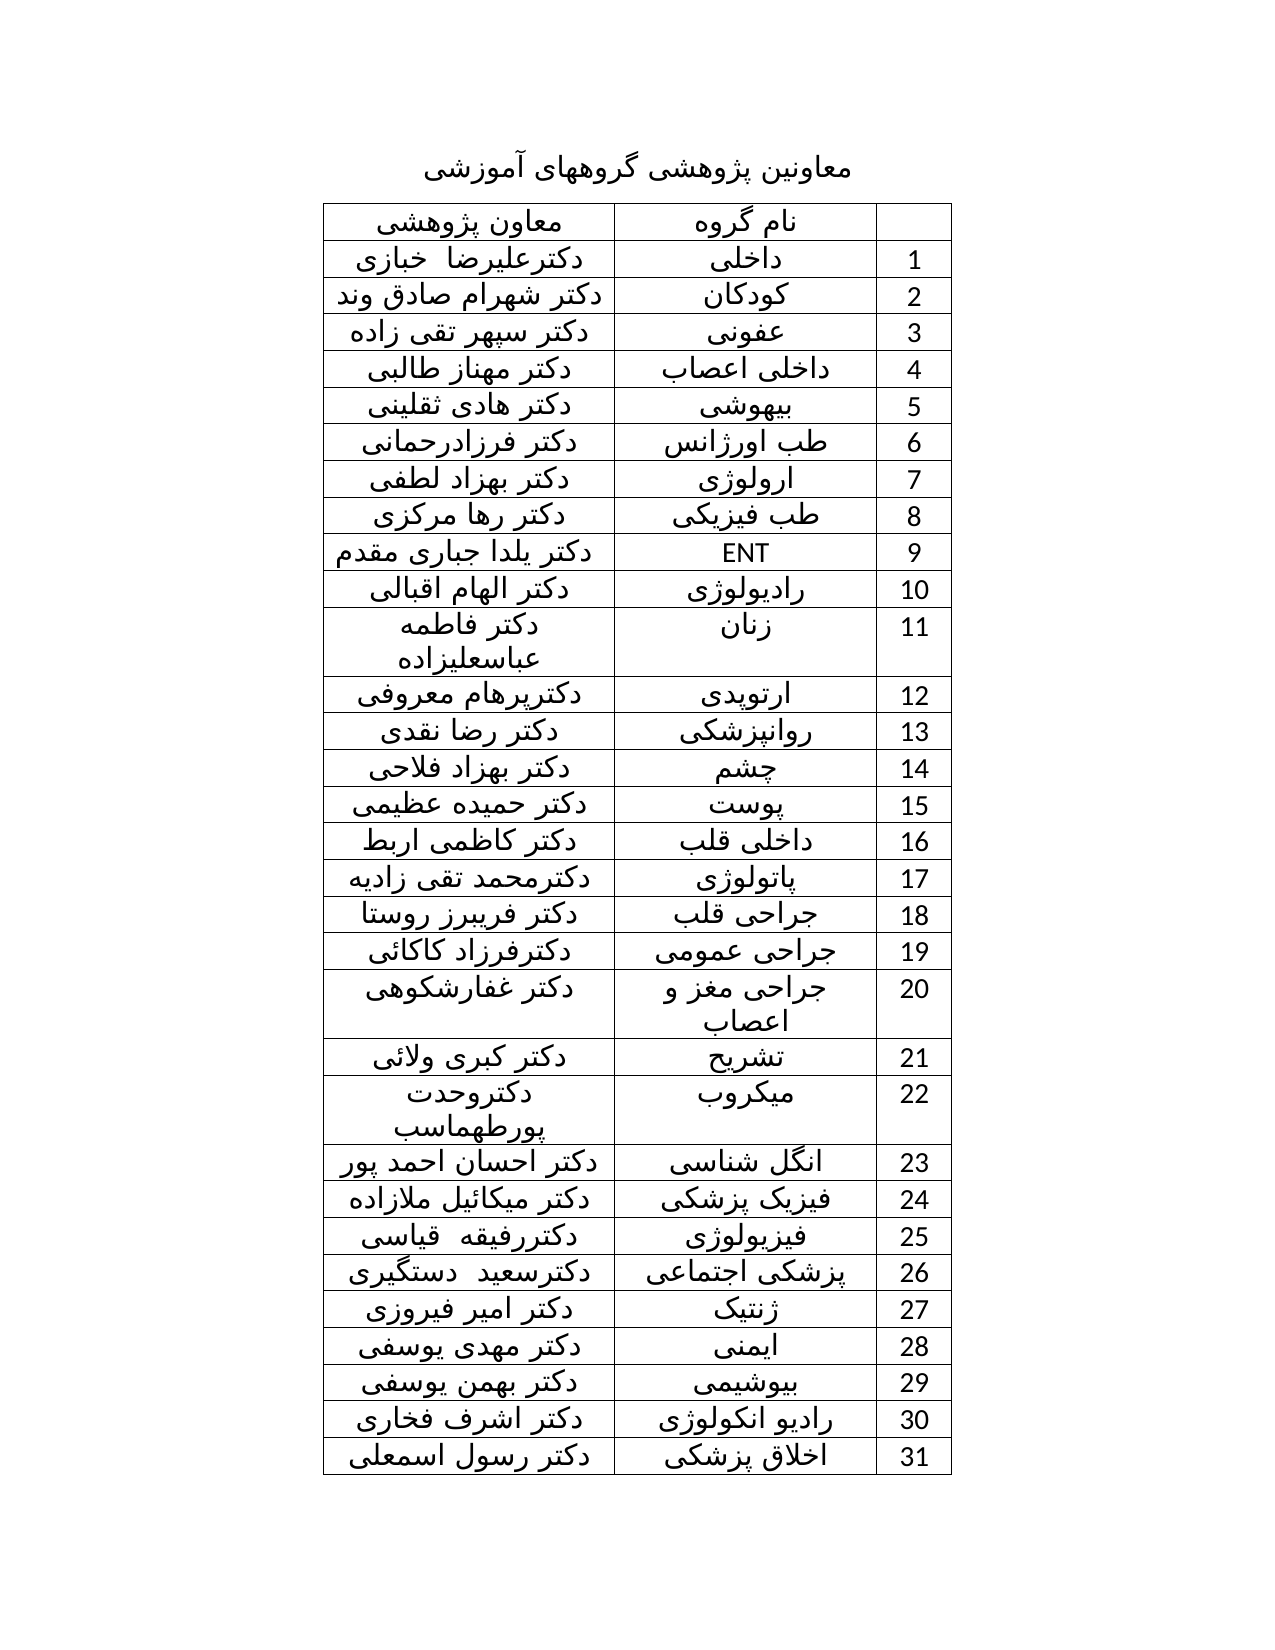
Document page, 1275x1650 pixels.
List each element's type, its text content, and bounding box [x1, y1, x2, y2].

table_cell فیزیولوژی [615, 1218, 876, 1253]
table_cell عفونی [615, 314, 876, 350]
table_cell پزشکی اجتماعی [615, 1255, 876, 1290]
table_cell دکترعلیرضا خبازی [324, 241, 614, 277]
table_cell دکتر مهدی یوسفی [324, 1328, 614, 1363]
table_header نام گروه [615, 204, 876, 240]
table_cell رادیو انکولوژی [615, 1401, 876, 1437]
table_cell 1 [877, 241, 951, 277]
table_cell ارولوژی [615, 461, 876, 497]
table_cell جراحی عمومی [615, 933, 876, 969]
table_cell دکتررفیقه قیاسی [324, 1218, 614, 1253]
table_cell 29 [877, 1365, 951, 1400]
table_cell 24 [877, 1181, 951, 1217]
table_cell دکتر غفارشکوهی [324, 970, 614, 1038]
table_cell بیوشیمی [615, 1365, 876, 1400]
table_cell جراحی مغز و اعصاب [615, 970, 876, 1038]
table_cell 15 [877, 787, 951, 822]
table_cell 22 [877, 1076, 951, 1143]
table_cell دکتر کاظمی اربط [324, 823, 614, 859]
table_cell طب فیزیکی [615, 498, 876, 533]
table_cell 12 [877, 677, 951, 712]
table_cell فیزیک پزشکی [615, 1181, 876, 1217]
table_cell ENT [615, 534, 876, 570]
table_cell 11 [877, 608, 951, 676]
table_cell دکتر حمیده عظیمی [324, 787, 614, 822]
table_cell دکتر فرزادرحمانی [324, 424, 614, 460]
table_cell 6 [877, 424, 951, 460]
table_cell طب اورژانس [615, 424, 876, 460]
table_cell دکترسعید دستگیری [324, 1255, 614, 1290]
table_cell ارتوپدی [615, 677, 876, 712]
table_cell بیهوشی [615, 388, 876, 423]
table_cell زنان [615, 608, 876, 676]
table_cell دکتر فریبرز روستا [324, 897, 614, 932]
table_cell دکتر یلدا جباری مقدم [324, 534, 614, 570]
table_cell 28 [877, 1328, 951, 1363]
table_cell 7 [877, 461, 951, 497]
table_cell 16 [877, 823, 951, 859]
table_header [877, 204, 951, 240]
table_cell دکتر سپهر تقی زاده [324, 314, 614, 350]
table_cell ژنتیک [615, 1291, 876, 1327]
table_cell دکتر بهمن یوسفی [324, 1365, 614, 1400]
table_cell 20 [877, 970, 951, 1038]
table_cell ایمنی [615, 1328, 876, 1363]
table_cell دکتر رضا نقدی [324, 713, 614, 749]
table_cell چشم [615, 750, 876, 786]
table_cell دکتر میکائیل ملازاده [324, 1181, 614, 1217]
table_cell دکتر شهرام صادق وند [324, 278, 614, 313]
table_cell 4 [877, 351, 951, 387]
table_cell 26 [877, 1255, 951, 1290]
table_cell دکترپرهام معروفی [324, 677, 614, 712]
table_cell دکتر رها مرکزی [324, 498, 614, 533]
table_cell پوست [615, 787, 876, 822]
table_cell رادیولوژی [615, 571, 876, 607]
table_cell 13 [877, 713, 951, 749]
table_cell دکتر امیر فیروزی [324, 1291, 614, 1327]
table_cell اخلاق پزشکی [615, 1438, 876, 1473]
table_cell 10 [877, 571, 951, 607]
table_cell تشریح [615, 1039, 876, 1074]
table_cell میکروب [615, 1076, 876, 1143]
table_header معاون پژوهشی [324, 204, 614, 240]
table_cell 18 [877, 897, 951, 932]
table_cell 31 [877, 1438, 951, 1473]
table_cell 3 [877, 314, 951, 350]
text معاونین پژوهشی گروههای آموزشی [150, 150, 1125, 184]
table_cell 30 [877, 1401, 951, 1437]
table_cell دکتر هادی ثقلینی [324, 388, 614, 423]
table_cell 14 [877, 750, 951, 786]
table_cell کودکان [615, 278, 876, 313]
table_cell 25 [877, 1218, 951, 1253]
table_cell دکتر فاطمه عباسعلیزاده [324, 608, 614, 676]
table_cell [324, 1438, 614, 1473]
table_cell داخلی اعصاب [615, 351, 876, 387]
table_cell 5 [877, 388, 951, 423]
table_cell 21 [877, 1039, 951, 1074]
table_cell 2 [877, 278, 951, 313]
table_cell دکتر بهزاد لطفی [324, 461, 614, 497]
table_cell انگل شناسی [615, 1145, 876, 1180]
table_cell داخلی [615, 241, 876, 277]
table_cell دکتر مهناز طالبی [324, 351, 614, 387]
table_cell دکترفرزاد کاکائی [324, 933, 614, 969]
table_cell دکتر احسان احمد پور [324, 1145, 614, 1180]
table_cell دکتروحدت پورطهماسب [324, 1076, 614, 1143]
table_cell 27 [877, 1291, 951, 1327]
table_cell 19 [877, 933, 951, 969]
table_cell 9 [877, 534, 951, 570]
table_cell 8 [877, 498, 951, 533]
table_cell دکتر اشرف فخاری [324, 1401, 614, 1437]
table_cell پاتولوژی [615, 860, 876, 896]
table_cell دکترمحمد تقی زادیه [324, 860, 614, 896]
table_cell دکتر بهزاد فلاحی [324, 750, 614, 786]
table_cell 23 [877, 1145, 951, 1180]
table_cell روانپزشکی [615, 713, 876, 749]
table_cell جراحی قلب [615, 897, 876, 932]
table_cell داخلی قلب [615, 823, 876, 859]
table_cell دکتر کبری ولائی [324, 1039, 614, 1074]
table_cell 17 [877, 860, 951, 896]
table_cell دکتر الهام اقبالی [324, 571, 614, 607]
